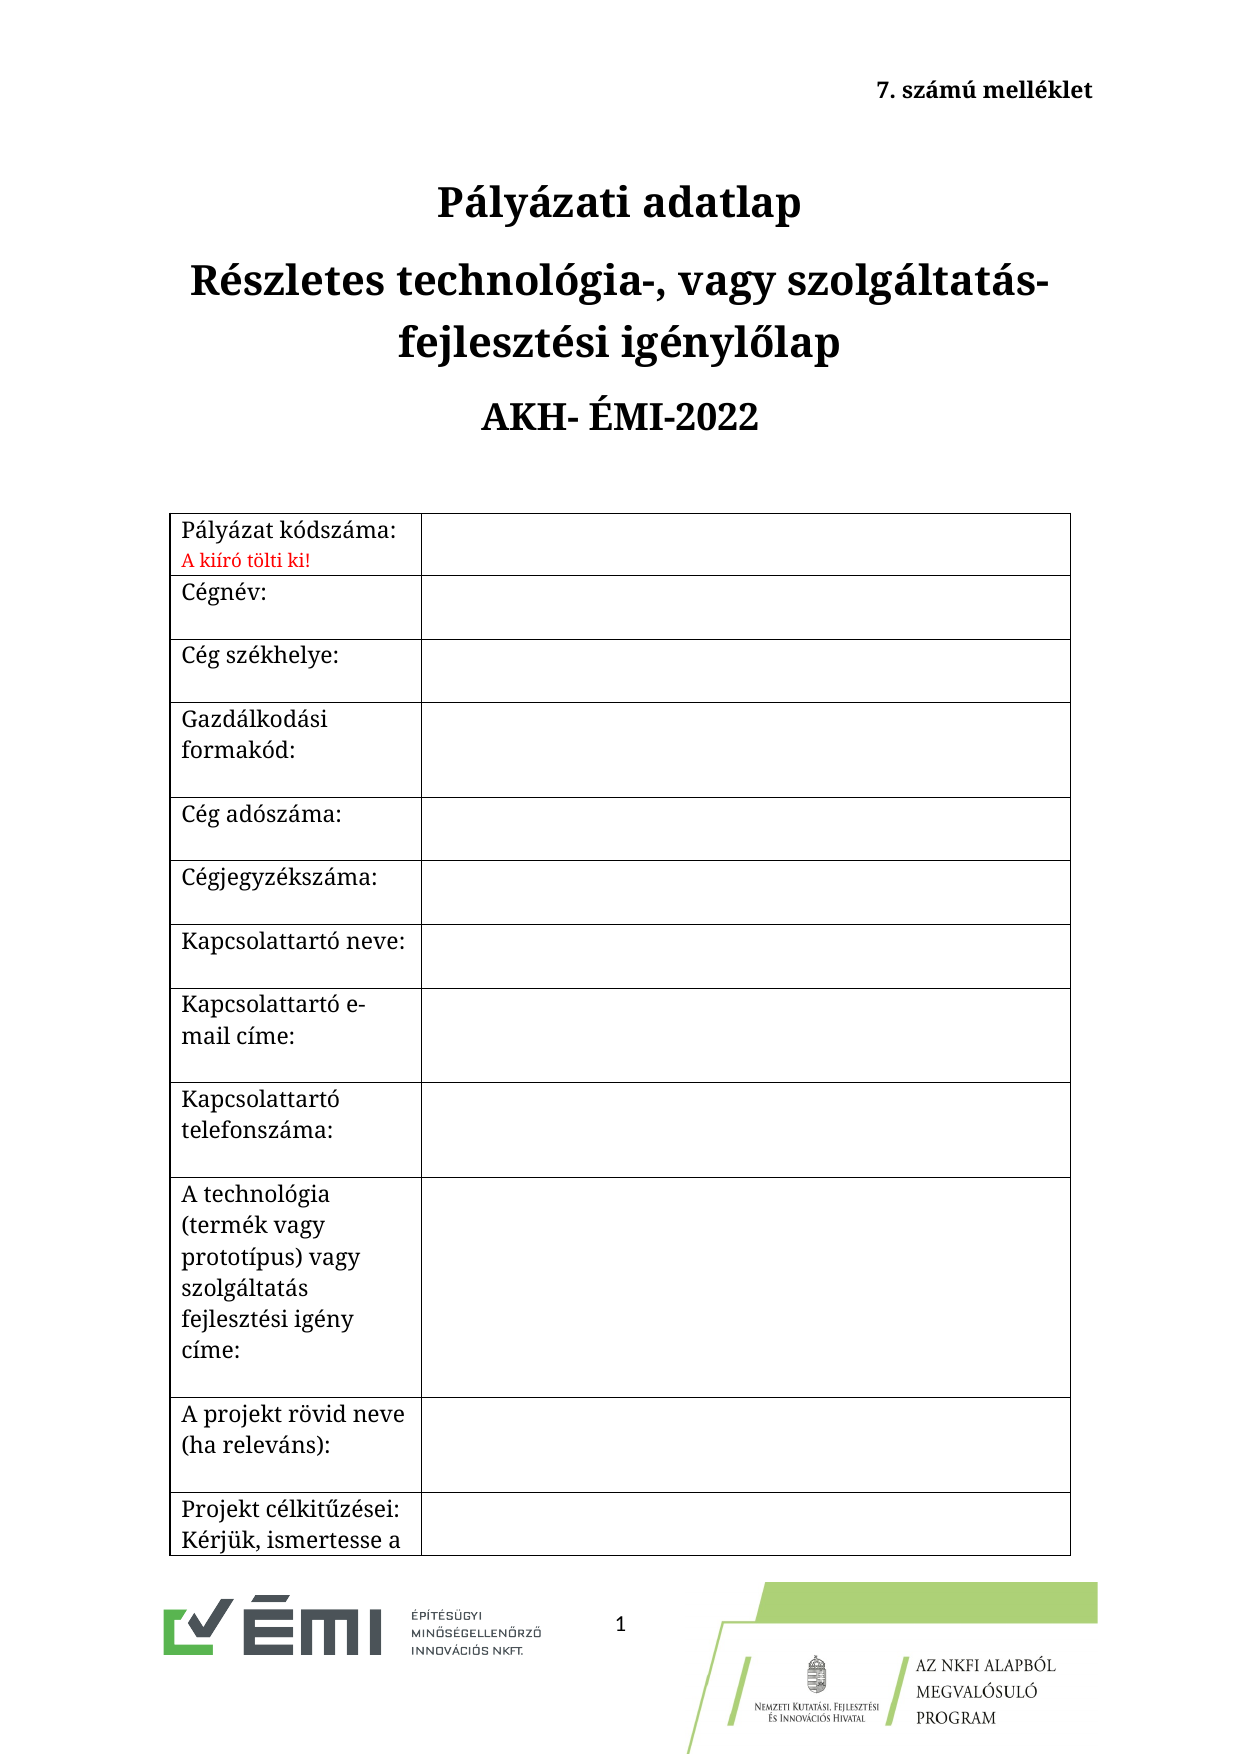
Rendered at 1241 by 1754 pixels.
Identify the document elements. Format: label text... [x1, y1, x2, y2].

table_cell Gazdálkodási formakód: [171, 703, 421, 797]
text Pályázati adatlap [148, 173, 1093, 230]
table_cell [422, 640, 1070, 702]
table_cell [422, 989, 1070, 1082]
text Részletes technológia-, vagy szolgáltatás- fejlesztési igénylőlap [148, 251, 1093, 369]
table_cell A projekt rövid neve (ha releváns): [171, 1398, 421, 1492]
table_cell [422, 1083, 1070, 1177]
table_cell [422, 703, 1070, 797]
table_cell [422, 1178, 1070, 1397]
table_cell [422, 1398, 1070, 1492]
picture [163, 1595, 589, 1655]
table_cell Kapcsolattartó neve: [171, 925, 421, 987]
table_cell [422, 925, 1070, 987]
table_cell Cégjegyzékszáma: [171, 861, 421, 924]
table_cell [422, 576, 1070, 638]
table_cell Cég székhelye: [171, 640, 421, 702]
table_cell Cég adószáma: [171, 798, 421, 860]
table_cell [422, 798, 1070, 860]
table_header [422, 514, 1070, 575]
table_cell Kapcsolattartó e-mail címe: [171, 989, 421, 1082]
table_cell [422, 1493, 1070, 1555]
table_cell Kapcsolattartó telefonszáma: [171, 1083, 421, 1177]
table_cell Cégnév: [171, 576, 421, 638]
table_cell A technológia (termék vagy prototípus) vagy szolgáltatás fejlesztési igény címe: [171, 1178, 421, 1397]
table_cell Projekt célkitűzései: Kérjük, ismertesse a megoldandó problémát vagy fejlesztési igényt. [171, 1493, 421, 1555]
picture [684, 1582, 1098, 1754]
text AKH- ÉMI-2022 [148, 390, 1093, 441]
table_header Pályázat kódszáma: A kiíró tölti ki! [171, 514, 421, 575]
table_cell [422, 861, 1070, 924]
